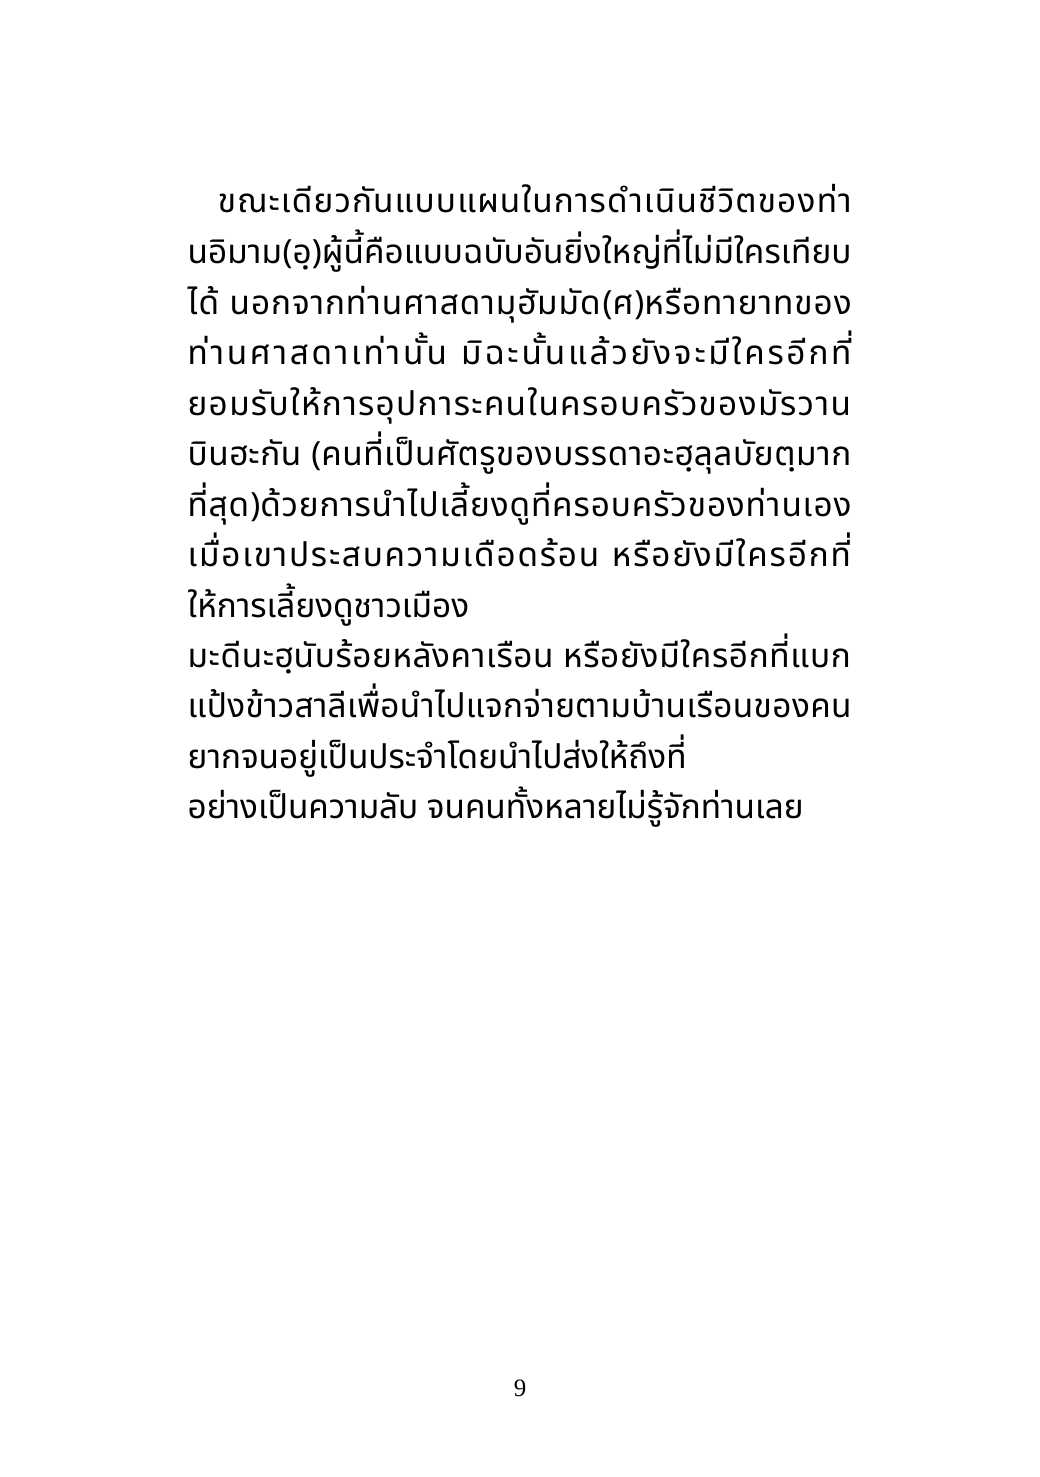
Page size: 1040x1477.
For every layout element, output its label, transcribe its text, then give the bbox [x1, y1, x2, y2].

text มะดีนะฮฺนับร้อยหลังคาเรือน หรือยังมีใครอีกที่แบกแป้งข้าวสาลีเพื่อนำไปแจกจ่ายตามบ้านเรือนของคนยากจนอยู่เป็นประจำโดยนำไปส่งให้ถึงที่ [187, 632, 852, 783]
text ขณะเดียวกันแบบแผนในการดำเนินชีวิตของท่านอิมาม(อฺ)ผู้นี้คือแบบฉบับอันยิ่งใหญ่ที่ไม่มีใครเทียบได้ นอกจากท่านศาสดามุฮัมมัด(ศ)หรือทายาทของท่านศาสดาเท่านั้น มิฉะนั้นแล้วยังจะมีใครอีกที่ยอมรับให้การอุปการะคนในครอบครัวของมัรวาน บินฮะกัน (คนที่เป็นศัตรูของบรรดาอะฮฺลุลบัยตฺมากที่สุด)ด้วยการนำไปเลี้ยงดูที่ครอบครัวของท่านเองเมื่อเขาประสบความเดือดร้อน หรือยังมีใครอีกที่ให้การเลี้ยงดูชาวเมือง [187, 177, 852, 632]
text อย่างเป็นความลับ จนคนทั้งหลายไม่รู้จักท่านเลย [187, 783, 852, 834]
